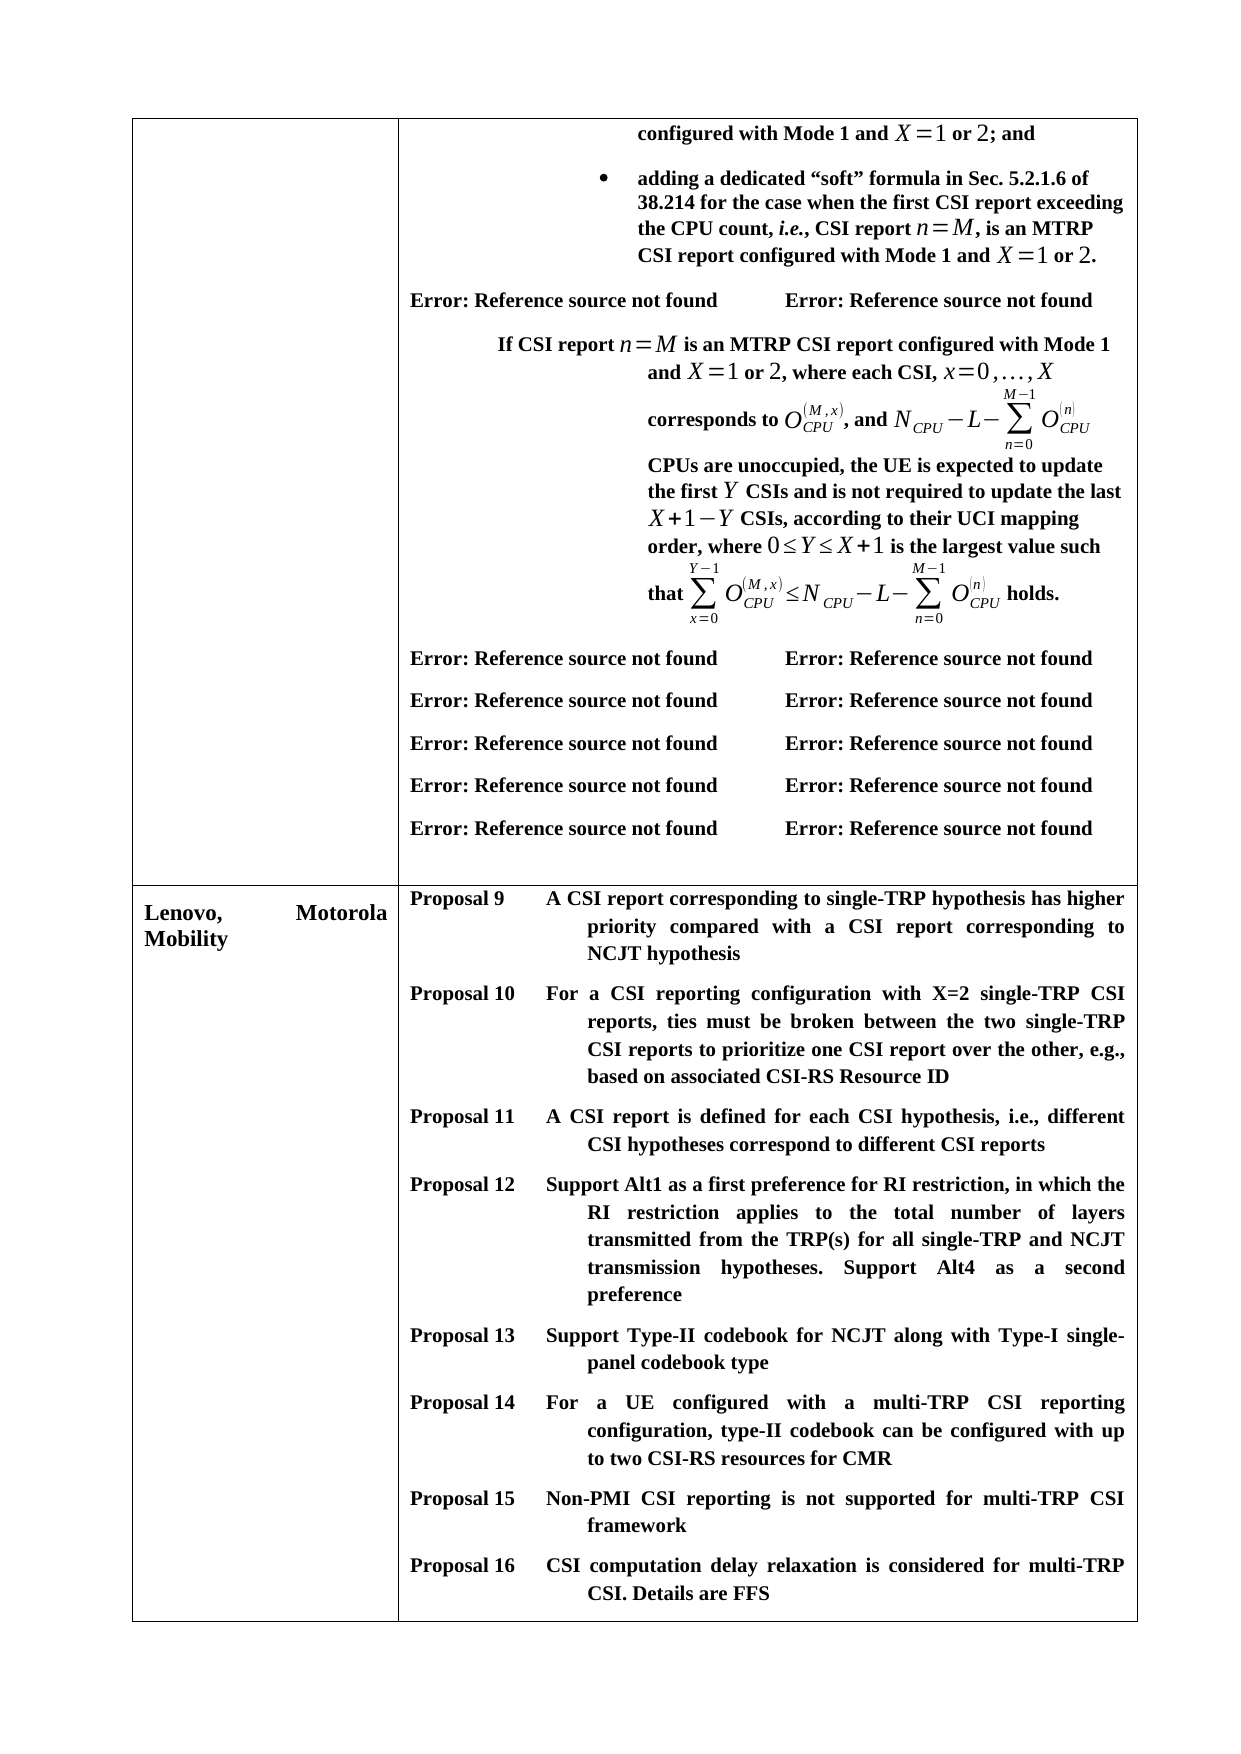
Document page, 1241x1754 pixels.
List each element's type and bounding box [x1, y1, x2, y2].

table_cell [133, 886, 398, 1621]
table_cell [399, 119, 1137, 885]
table_cell [133, 119, 398, 885]
table_cell [399, 886, 1137, 1621]
